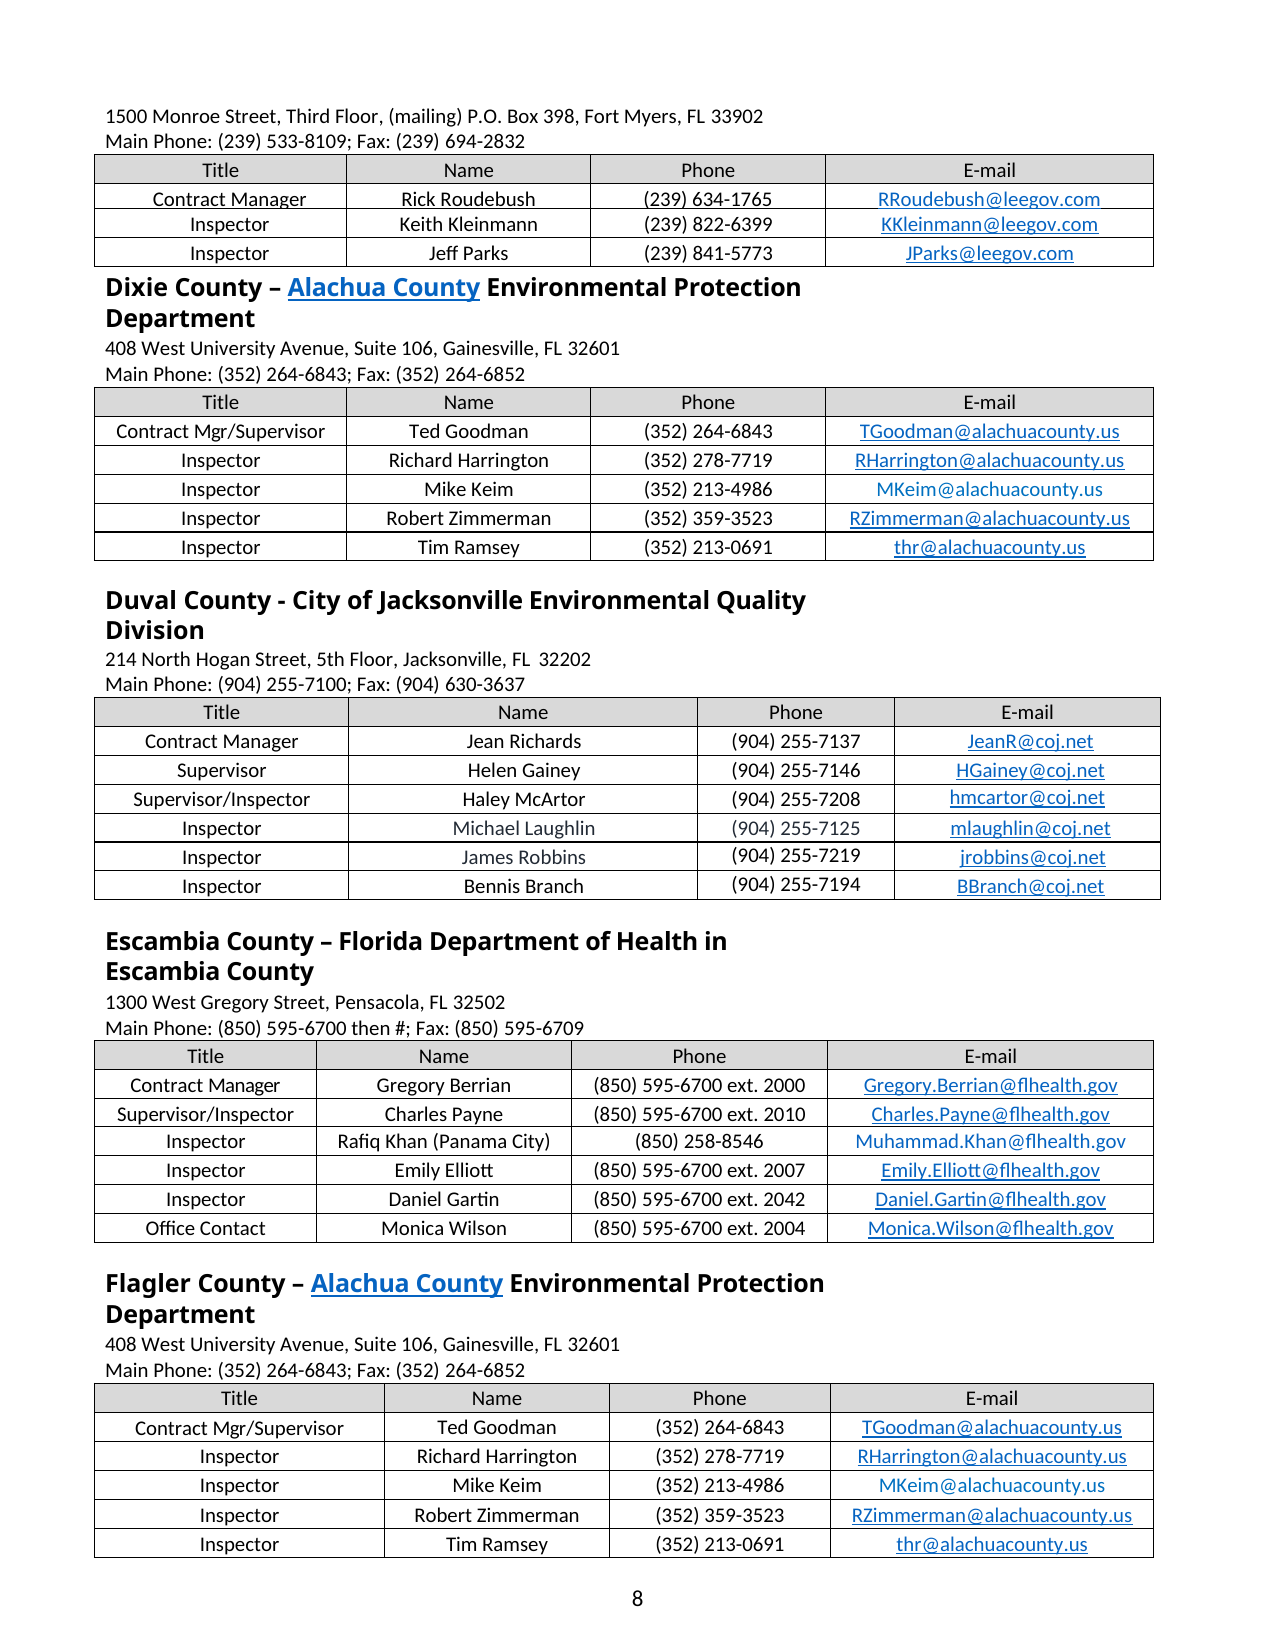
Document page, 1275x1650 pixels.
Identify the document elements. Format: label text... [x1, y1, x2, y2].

table_cell (352) 264-6843 [610, 1413, 830, 1441]
table_cell (850) 595-6700 ext. 2007 [572, 1156, 827, 1184]
table_cell Charles Payne [317, 1099, 571, 1126]
table_header Title [95, 698, 348, 726]
table_cell (904) 255-7219 [698, 843, 894, 870]
table_cell JeanR@coj.net [895, 727, 1160, 754]
table_header Name [349, 698, 697, 726]
table_cell (352) 213-0691 [610, 1529, 830, 1557]
table_cell Inspector [95, 871, 348, 899]
table_cell Helen Gainey [349, 756, 697, 783]
table_cell Inspector [95, 1529, 384, 1557]
table_header Phone [591, 388, 825, 416]
text 1500 Monroe Street, Third Floor, (mailing) P.O. Box 398, Fort Myers, FL 33902 [105, 103, 856, 128]
table_cell Inspector [95, 533, 346, 560]
table_cell (904) 255-7125 [698, 814, 894, 841]
table_header Title [95, 1041, 316, 1069]
table_cell Contract Mgr/Supervisor [95, 417, 346, 444]
table_cell (904) 255-7146 [698, 756, 894, 783]
table_cell (352) 264-6843 [591, 417, 825, 444]
table_cell Gregory Berrian [317, 1070, 571, 1098]
table_header E-mail [828, 1041, 1153, 1069]
table_cell Tim Ramsey [347, 533, 590, 560]
table_header E-mail [831, 1384, 1153, 1412]
table_cell Inspector [95, 1500, 384, 1528]
text Main Phone: (352) 264-6843; Fax: (352) 264-6852 [105, 361, 1181, 387]
table_cell Inspector [95, 1442, 384, 1469]
text 1300 West Gregory Street, Pensacola, FL 32502 [105, 987, 827, 1015]
table_cell (239) 634-1765 [591, 184, 825, 208]
text Main Phone: (352) 264-6843; Fax: (352) 264-6852 [105, 1357, 1181, 1383]
table_cell Inspector [95, 1127, 316, 1155]
table_cell RZimmerman@alachuacounty.us [831, 1500, 1153, 1528]
table_cell Mike Keim [385, 1471, 609, 1499]
table_header Name [317, 1041, 571, 1069]
table_cell JParks@leegov.com [826, 238, 1153, 266]
table_cell MKeim@alachuacounty.us [831, 1471, 1153, 1499]
table_header Name [347, 155, 590, 183]
table_cell Gregory.Berrian@flhealth.gov [828, 1070, 1153, 1098]
table_cell James Robbins [349, 843, 697, 870]
table_cell TGoodman@alachuacounty.us [831, 1413, 1153, 1441]
table_cell thr@alachuacounty.us [831, 1529, 1153, 1557]
table_header Phone [572, 1041, 827, 1069]
table_cell Inspector [95, 1156, 316, 1184]
table_cell Inspector [95, 843, 348, 870]
table_header Phone [610, 1384, 830, 1412]
text Main Phone: (239) 533-8109; Fax: (239) 694-2832 [105, 128, 856, 154]
subtitle Dixie County – Alachua County Environmental Protection Department [105, 273, 827, 333]
table_header Title [95, 155, 346, 183]
table_cell (352) 278-7719 [591, 446, 825, 473]
table_cell jrobbins@coj.net [895, 843, 1160, 870]
table_cell Haley McArtor [349, 785, 697, 812]
table_cell Contract Manager [95, 1070, 316, 1098]
text 214 North Hogan Street, 5th Floor, Jacksonville, FL 32202 [105, 646, 655, 671]
table_cell Inspector [95, 814, 348, 841]
table_header E-mail [895, 698, 1160, 726]
text Main Phone: (904) 255-7100; Fax: (904) 630-3637 [105, 671, 655, 697]
table_header Title [95, 388, 346, 416]
text 408 West University Avenue, Suite 106, Gainesville, FL 32601 [105, 1329, 1181, 1357]
table_cell RZimmerman@alachuacounty.us [826, 504, 1153, 531]
table_cell Robert Zimmerman [385, 1500, 609, 1528]
table_cell Contract Mgr/Supervisor [95, 1413, 384, 1441]
table_cell Daniel.Gartin@flhealth.gov [828, 1185, 1153, 1213]
table_cell RHarrington@alachuacounty.us [831, 1442, 1153, 1469]
table_cell Contract Manager [95, 727, 348, 754]
table_cell Inspector [95, 504, 346, 531]
table_cell (850) 595-6700 ext. 2010 [572, 1099, 827, 1126]
table_header E-mail [826, 155, 1153, 183]
table_cell Office Contact [95, 1214, 316, 1242]
subtitle Escambia County – Florida Department of Health in Escambia County [105, 926, 827, 987]
table_cell (904) 255-7208 [698, 785, 894, 812]
table_cell Michael Laughlin [349, 814, 697, 841]
table_header Title [95, 1384, 384, 1412]
table_cell Rafiq Khan (Panama City) [317, 1127, 571, 1155]
table_cell Inspector [95, 238, 346, 266]
table_cell Supervisor/Inspector [95, 1099, 316, 1126]
table_cell HGainey@coj.net [895, 756, 1160, 783]
table_cell KKleinmann@leegov.com [826, 209, 1153, 237]
table_cell Monica Wilson [317, 1214, 571, 1242]
table_cell Muhammad.Khan@flhealth.gov [828, 1127, 1153, 1155]
table_cell Jean Richards [349, 727, 697, 754]
table_cell (850) 595-6700 ext. 2042 [572, 1185, 827, 1213]
text Main Phone: (850) 595-6700 then #; Fax: (850) 595-6709 [105, 1015, 827, 1040]
table_cell mlaughlin@coj.net [895, 814, 1160, 841]
table_header Phone [591, 155, 825, 183]
table_cell (904) 255-7137 [698, 727, 894, 754]
table_cell (239) 822-6399 [591, 209, 825, 237]
subtitle Duval County - City of Jacksonville Environmental Quality Division [105, 585, 827, 646]
table_cell Robert Zimmerman [347, 504, 590, 531]
table_header Name [385, 1384, 609, 1412]
table_cell (352) 213-4986 [591, 475, 825, 502]
table_cell (352) 359-3523 [610, 1500, 830, 1528]
table_header Name [347, 388, 590, 416]
table_cell TGoodman@alachuacounty.us [826, 417, 1153, 444]
table_cell Ted Goodman [385, 1413, 609, 1441]
table_cell (850) 595-6700 ext. 2000 [572, 1070, 827, 1098]
table_cell (352) 213-4986 [610, 1471, 830, 1499]
table_cell Rick Roudebush [347, 184, 590, 208]
text 408 West University Avenue, Suite 106, Gainesville, FL 32601 [105, 333, 1181, 361]
table_header E-mail [826, 388, 1153, 416]
table_cell Keith Kleinmann [347, 209, 590, 237]
table_cell Emily.Elliott@flhealth.gov [828, 1156, 1153, 1184]
table_cell (352) 359-3523 [591, 504, 825, 531]
table_cell Monica.Wilson@flhealth.gov [828, 1214, 1153, 1242]
table_cell Ted Goodman [347, 417, 590, 444]
table_cell Bennis Branch [349, 871, 697, 899]
subtitle Flagler County – Alachua County Environmental Protection Department [105, 1269, 827, 1329]
table_cell Inspector [95, 209, 346, 237]
table_cell Jeff Parks [347, 238, 590, 266]
table_cell Inspector [95, 1185, 316, 1213]
table_cell Inspector [95, 1471, 384, 1499]
table_cell Emily Elliott [317, 1156, 571, 1184]
table_cell Daniel Gartin [317, 1185, 571, 1213]
table_cell hmcartor@coj.net [895, 785, 1160, 812]
table_cell Supervisor/Inspector [95, 785, 348, 812]
table_cell Richard Harrington [347, 446, 590, 473]
table_cell Charles.Payne@flhealth.gov [828, 1099, 1153, 1126]
table_header Phone [698, 698, 894, 726]
table_cell (352) 213-0691 [591, 533, 825, 560]
table_cell (239) 841-5773 [591, 238, 825, 266]
table_cell (850) 595-6700 ext. 2004 [572, 1214, 827, 1242]
table_cell RHarrington@alachuacounty.us [826, 446, 1153, 473]
table_cell Inspector [95, 475, 346, 502]
table_cell Supervisor [95, 756, 348, 783]
table_cell Mike Keim [347, 475, 590, 502]
table_cell (352) 278-7719 [610, 1442, 830, 1469]
table_cell BBranch@coj.net [895, 871, 1160, 899]
table_cell (850) 258-8546 [572, 1127, 827, 1155]
table_cell RRoudebush@leegov.com [826, 184, 1153, 208]
table_cell thr@alachuacounty.us [826, 533, 1153, 560]
table_cell Tim Ramsey [385, 1529, 609, 1557]
table_cell (904) 255-7194 [698, 871, 894, 899]
table_cell Contract Manager [95, 184, 346, 208]
table_cell MKeim@alachuacounty.us [826, 475, 1153, 502]
table_cell Richard Harrington [385, 1442, 609, 1469]
table_cell Inspector [95, 446, 346, 473]
